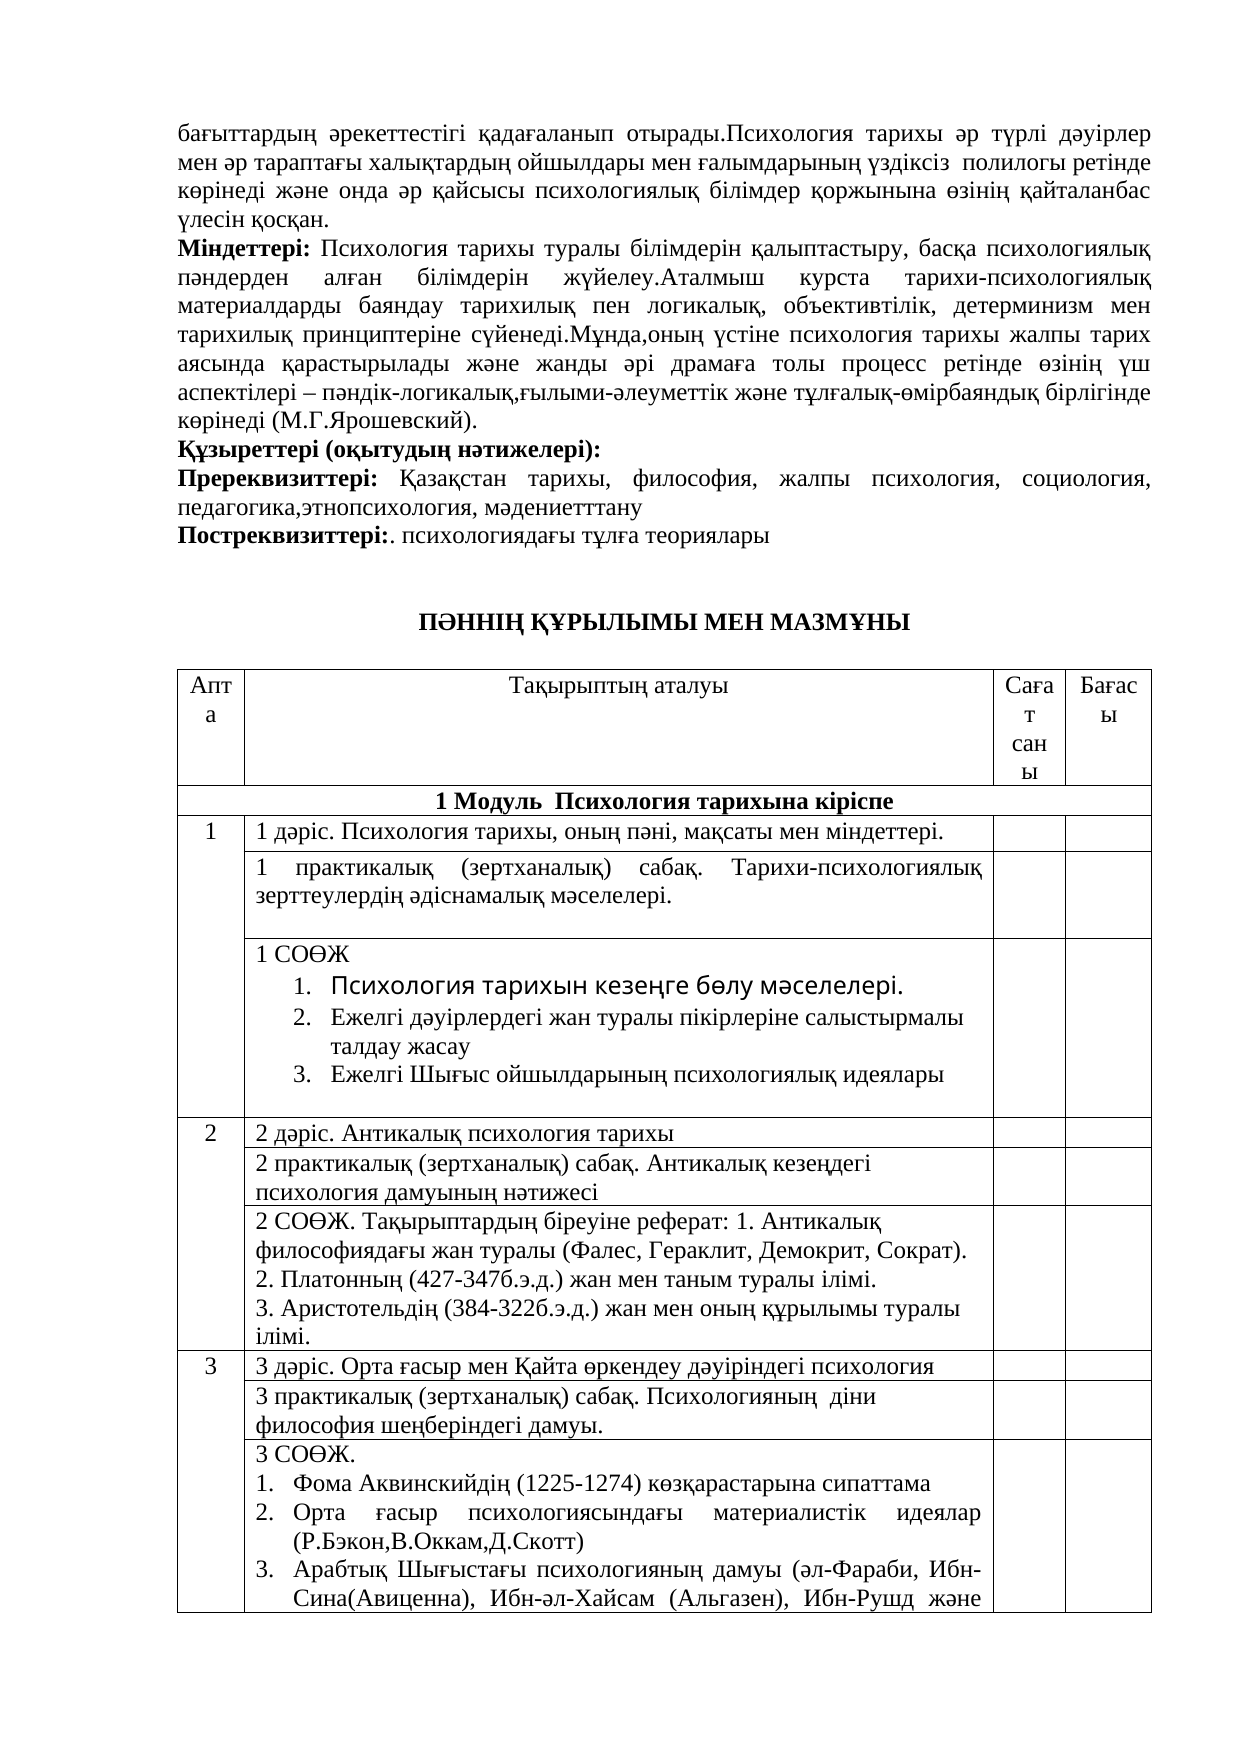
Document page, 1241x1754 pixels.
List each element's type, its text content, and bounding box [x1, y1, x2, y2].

table_cell 2 СОӨЖ. Тақырыптардың біреуіне реферат: 1. Антикалық философиядағы жан туралы (Фалес, Гераклит, Демокрит, Сократ). 2. Платонның (427-347б.э.д.) жан мен таным туралы iлiмi. 3. Аристотельдiң (384-322б.э.д.) жан мен оның құрылымы туралы iлiмi. [245, 1206, 993, 1350]
table_cell [994, 1351, 1065, 1380]
table_cell 2 практикалық (зертханалық) сабақ. Антикалық кезеңдегi психология дамуының нәтижесi [245, 1148, 993, 1205]
table_cell [1066, 1206, 1151, 1350]
table_cell [994, 852, 1065, 938]
text Пререквизиттері: Қазақстан тарихы, философия, жалпы психология, социология, педагогика,этнопсихология, мәдениетттану [177, 463, 1152, 521]
table_cell [994, 1148, 1065, 1205]
table_cell [1066, 1381, 1151, 1438]
table_cell [1066, 816, 1151, 851]
table_cell [1066, 1440, 1151, 1612]
table_cell [994, 1118, 1065, 1147]
text Міндеттері: Психология тарихы туралы бiлiмдерiн қалыптастыру, басқа психологиялық пәндерден алған бiлiмдерiн жүйелеу.Аталмыш курста тарихи-психологиялық материалдарды баяндау тарихилық пен логикалық, объективтiлiк, детерминизм мен тарихилық принциптерiне сүйенедi.Мұнда,оның үстiне психология тарихы жалпы тарих аясында қарастырылады және жанды әрi драмаға толы процесс ретiнде өзiнiң үш аспектiлерi – пәндiк-логикалық,ғылыми-әлеуметтiк және тұлғалық-өмiрбаяндық бiрлiгiнде көрiнедi (М.Г.Ярошевский). [177, 233, 1152, 434]
table_header Апта [178, 670, 244, 785]
text Құзыреттері (оқытудың нәтижелері): [177, 434, 1152, 463]
table_cell 3 [178, 1351, 244, 1612]
table_cell 2 дәріс. Антикалық психология тарихы [245, 1118, 993, 1147]
table_cell [1066, 1148, 1151, 1205]
table_cell 2 [178, 1118, 244, 1350]
table_header Сағат саны [994, 670, 1065, 785]
table_cell 1 [178, 816, 244, 1117]
table_cell [994, 939, 1065, 1117]
text ПӘННІҢ ҚҰРЫЛЫМЫ МЕН МАЗМҰНЫ [177, 607, 1152, 636]
table_cell [1066, 1351, 1151, 1380]
table_cell 1 практикалық (зертханалық) сабақ. Тарихи-психологиялық зерттеулердің әдіснамалық мәселелері. [245, 852, 993, 938]
table_cell [994, 816, 1065, 851]
table_cell 3 дәріс. Орта ғасыр мен Қайта өркендеу дәуiрiндегi психология [245, 1351, 993, 1380]
table_cell [1066, 1118, 1151, 1147]
table_cell [1066, 852, 1151, 938]
table_cell 1 СОӨЖ Психология тарихын кезеңге бөлу мәселелері. Ежелгі дәуірлердегі жан туралы пікірлеріне салыстырмалы талдау жасау Ежелгі Шығыс ойшылдарының психологиялық идеялары [245, 939, 993, 1117]
table_header Бағасы [1066, 670, 1151, 785]
table_cell 3 практикалық (зертханалық) сабақ. Психологияның дiни философия шеңберiндегi дамуы. [245, 1381, 993, 1438]
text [177, 118, 1152, 233]
table_header Тақырыптың аталуы [245, 670, 993, 785]
table_cell 1 дәріс. Психология тарихы, оның пәні, мақсаты мен міндеттері. [245, 816, 993, 851]
table_cell [994, 1381, 1065, 1438]
table_cell 1 Модуль Психология тарихына кіріспе [178, 786, 1151, 815]
table_cell [994, 1440, 1065, 1612]
table_cell [994, 1206, 1065, 1350]
table_cell [1066, 939, 1151, 1117]
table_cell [245, 1440, 993, 1612]
text Постреквизиттері:. психологиядағы тұлға теориялары [177, 521, 1152, 549]
